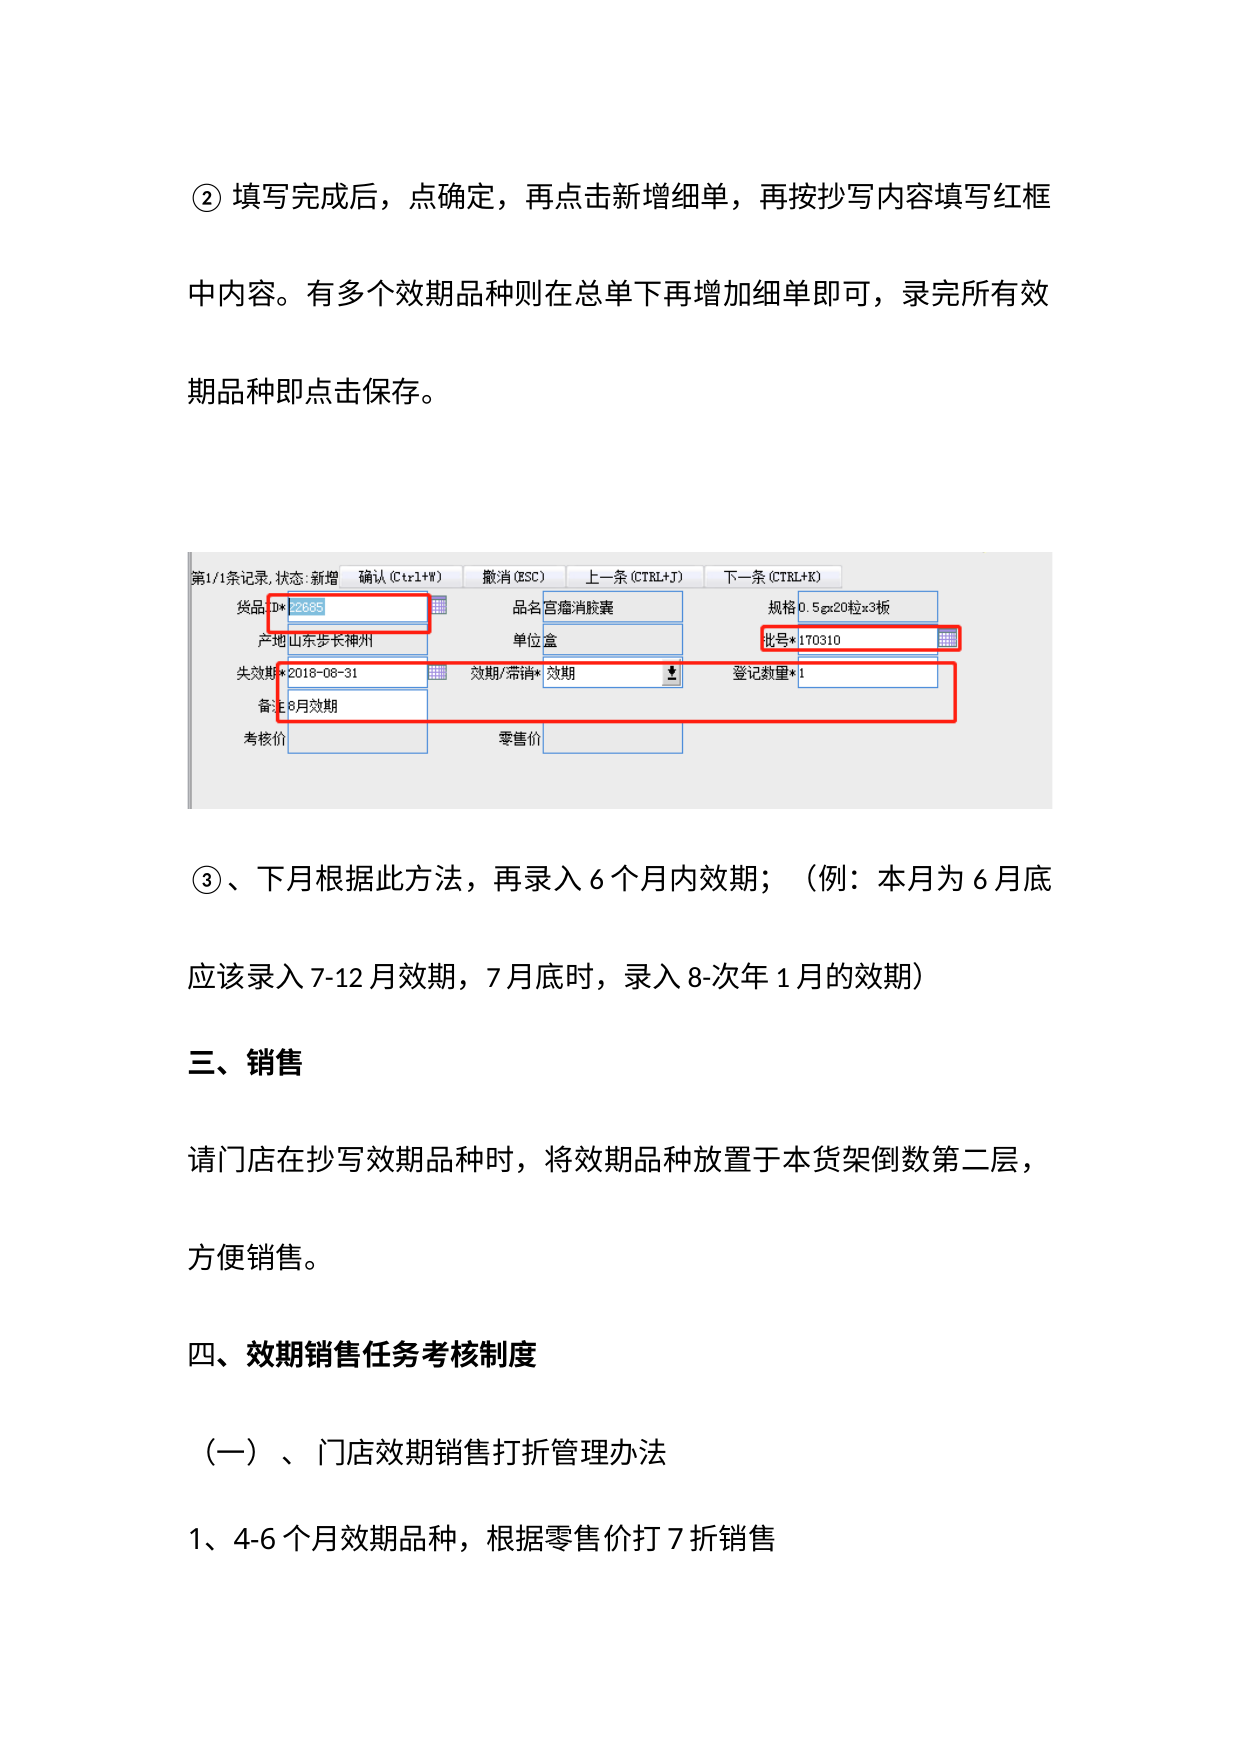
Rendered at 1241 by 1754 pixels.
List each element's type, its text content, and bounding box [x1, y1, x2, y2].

list 1、4-6个月效期品种，根据零售价打7折销售 [187, 1504, 1053, 1569]
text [187, 162, 1053, 552]
text 三、销售 请门店在抄写效期品种时，将效期品种放置于本货架倒数第二层，方便销售。 四、效期销售任务考核制度 （一） 、 门店效期销售打折管理办法 [187, 1028, 1053, 1483]
picture [187, 552, 1053, 809]
